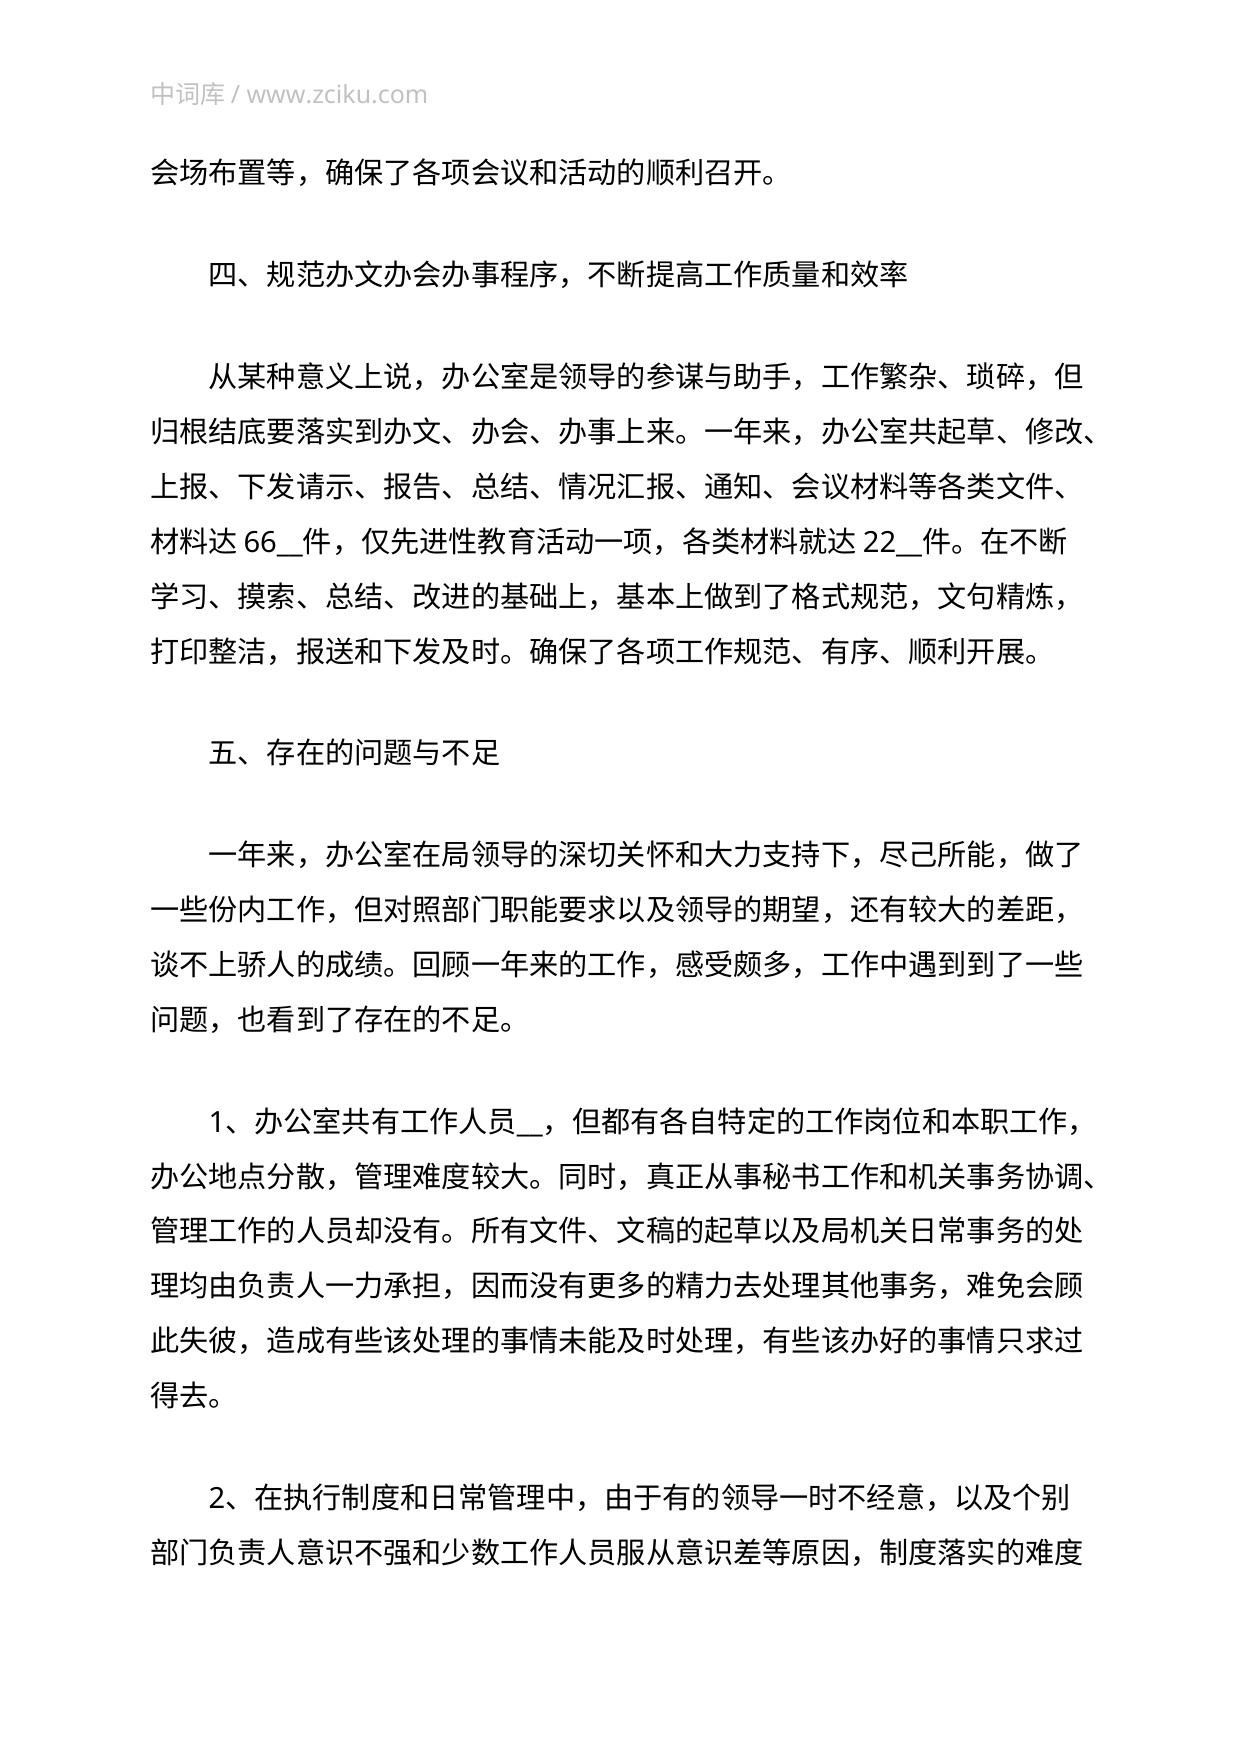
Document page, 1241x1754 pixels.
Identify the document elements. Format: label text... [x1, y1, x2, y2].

text 一年来，办公室在局领导的深切关怀和大力支持下，尽己所能，做了一些份内工作，但对照部门职能要求以及领导的期望，还有较大的差距，谈不上骄人的成绩。回顾一年来的工作，感受颇多，工作中遇到到了一些问题，也看到了存在的不足。 [150, 832, 1090, 1039]
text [150, 150, 1090, 192]
text 1、办公室共有工作人员__，但都有各自特定的工作岗位和本职工作，办公地点分散，管理难度较大。同时，真正从事秘书工作和机关事务协调、管理工作的人员却没有。所有文件、文稿的起草以及局机关日常事务的处理均由负责人一力承担，因而没有更多的精力去处理其他事务，难免会顾此失彼，造成有些该处理的事情未能及时处理，有些该办好的事情只求过得去。 [150, 1098, 1090, 1415]
text 四、规范办文办会办事程序，不断提高工作质量和效率 [150, 252, 1090, 294]
text 从某种意义上说，办公室是领导的参谋与助手，工作繁杂、琐碎，但归根结底要落实到办文、办会、办事上来。一年来，办公室共起草、修改、上报、下发请示、报告、总结、情况汇报、通知、会议材料等各类文件、材料达66__件，仅先进性教育活动一项，各类材料就达22__件。在不断学习、摸索、总结、改进的基础上，基本上做到了格式规范，文句精炼，打印整洁，报送和下发及时。确保了各项工作规范、有序、顺利开展。 [150, 353, 1090, 670]
text 五、存在的问题与不足 [150, 730, 1090, 772]
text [150, 1474, 1090, 1572]
